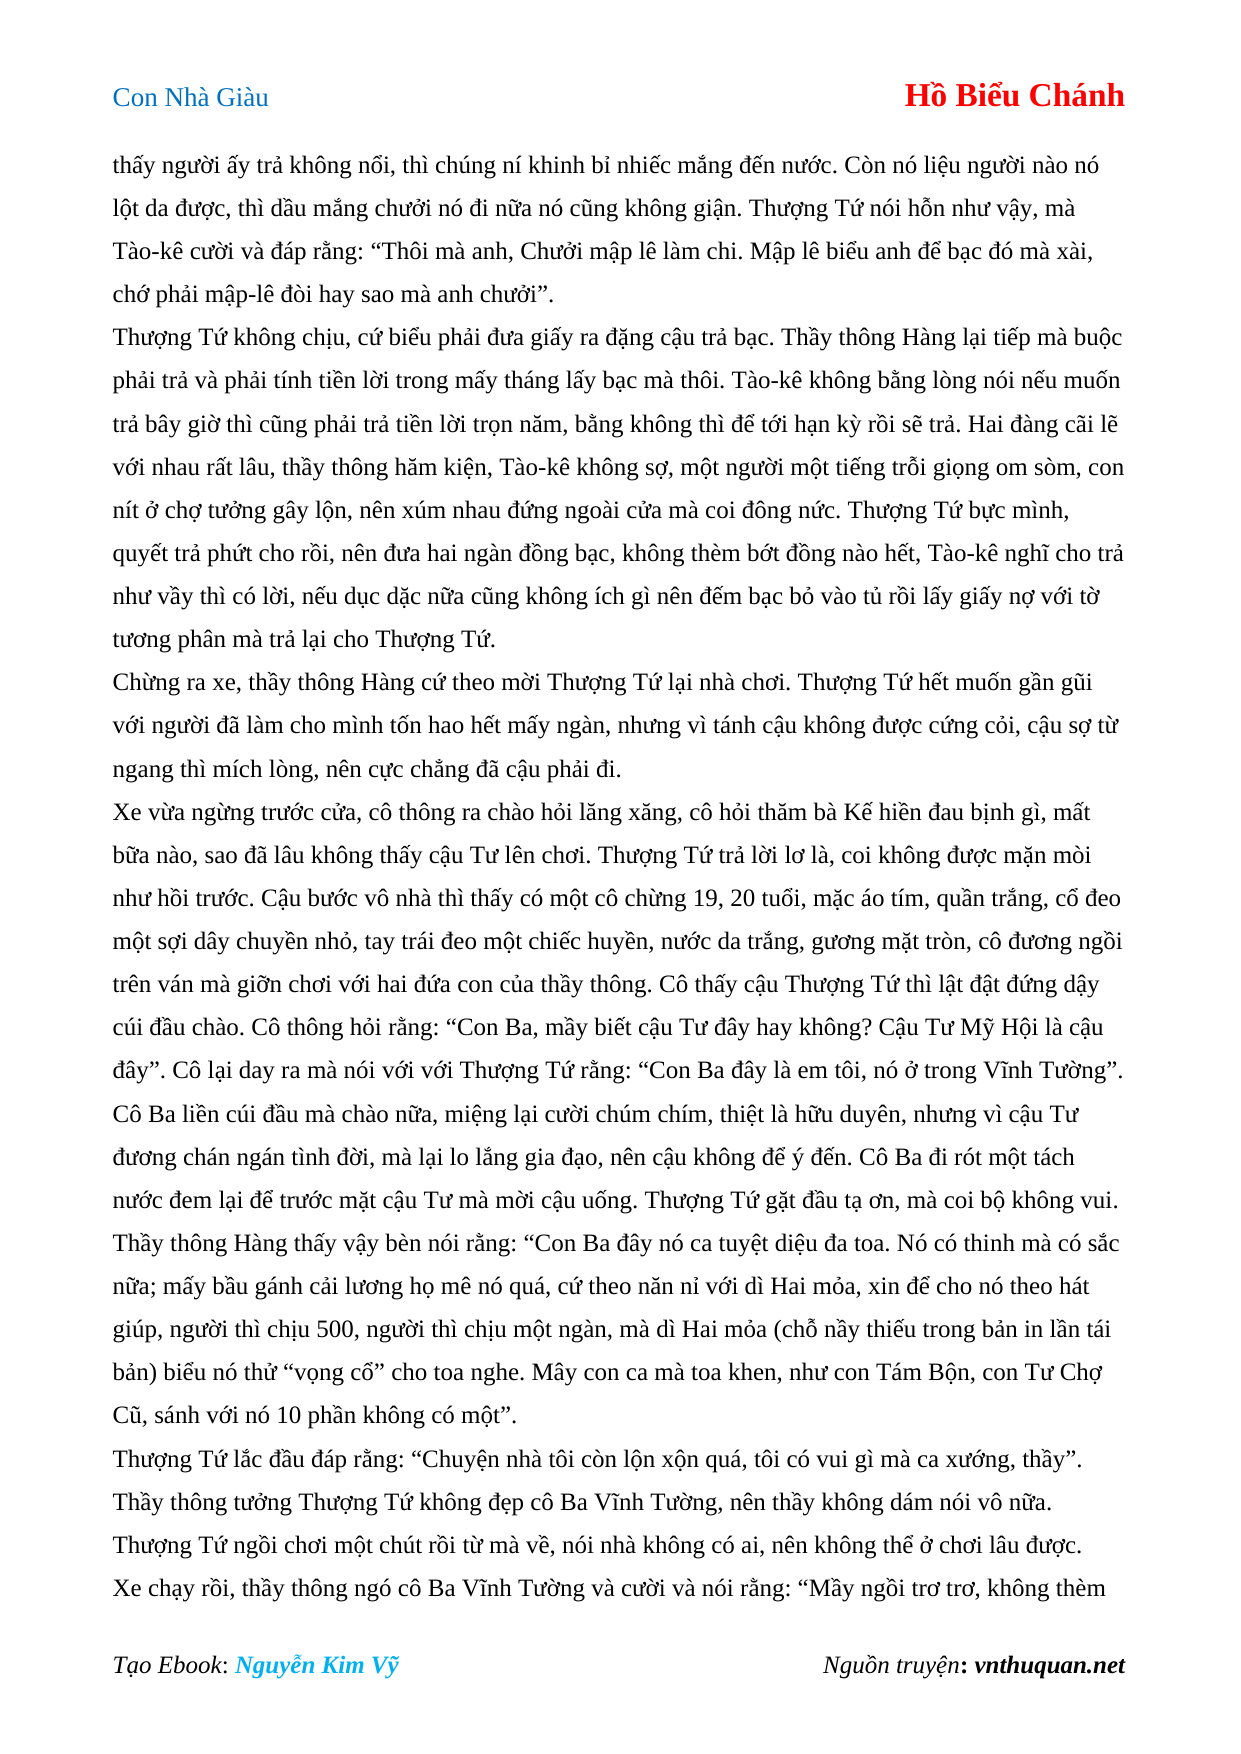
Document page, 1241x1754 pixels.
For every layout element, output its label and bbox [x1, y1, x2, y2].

text [112, 150, 1128, 1602]
